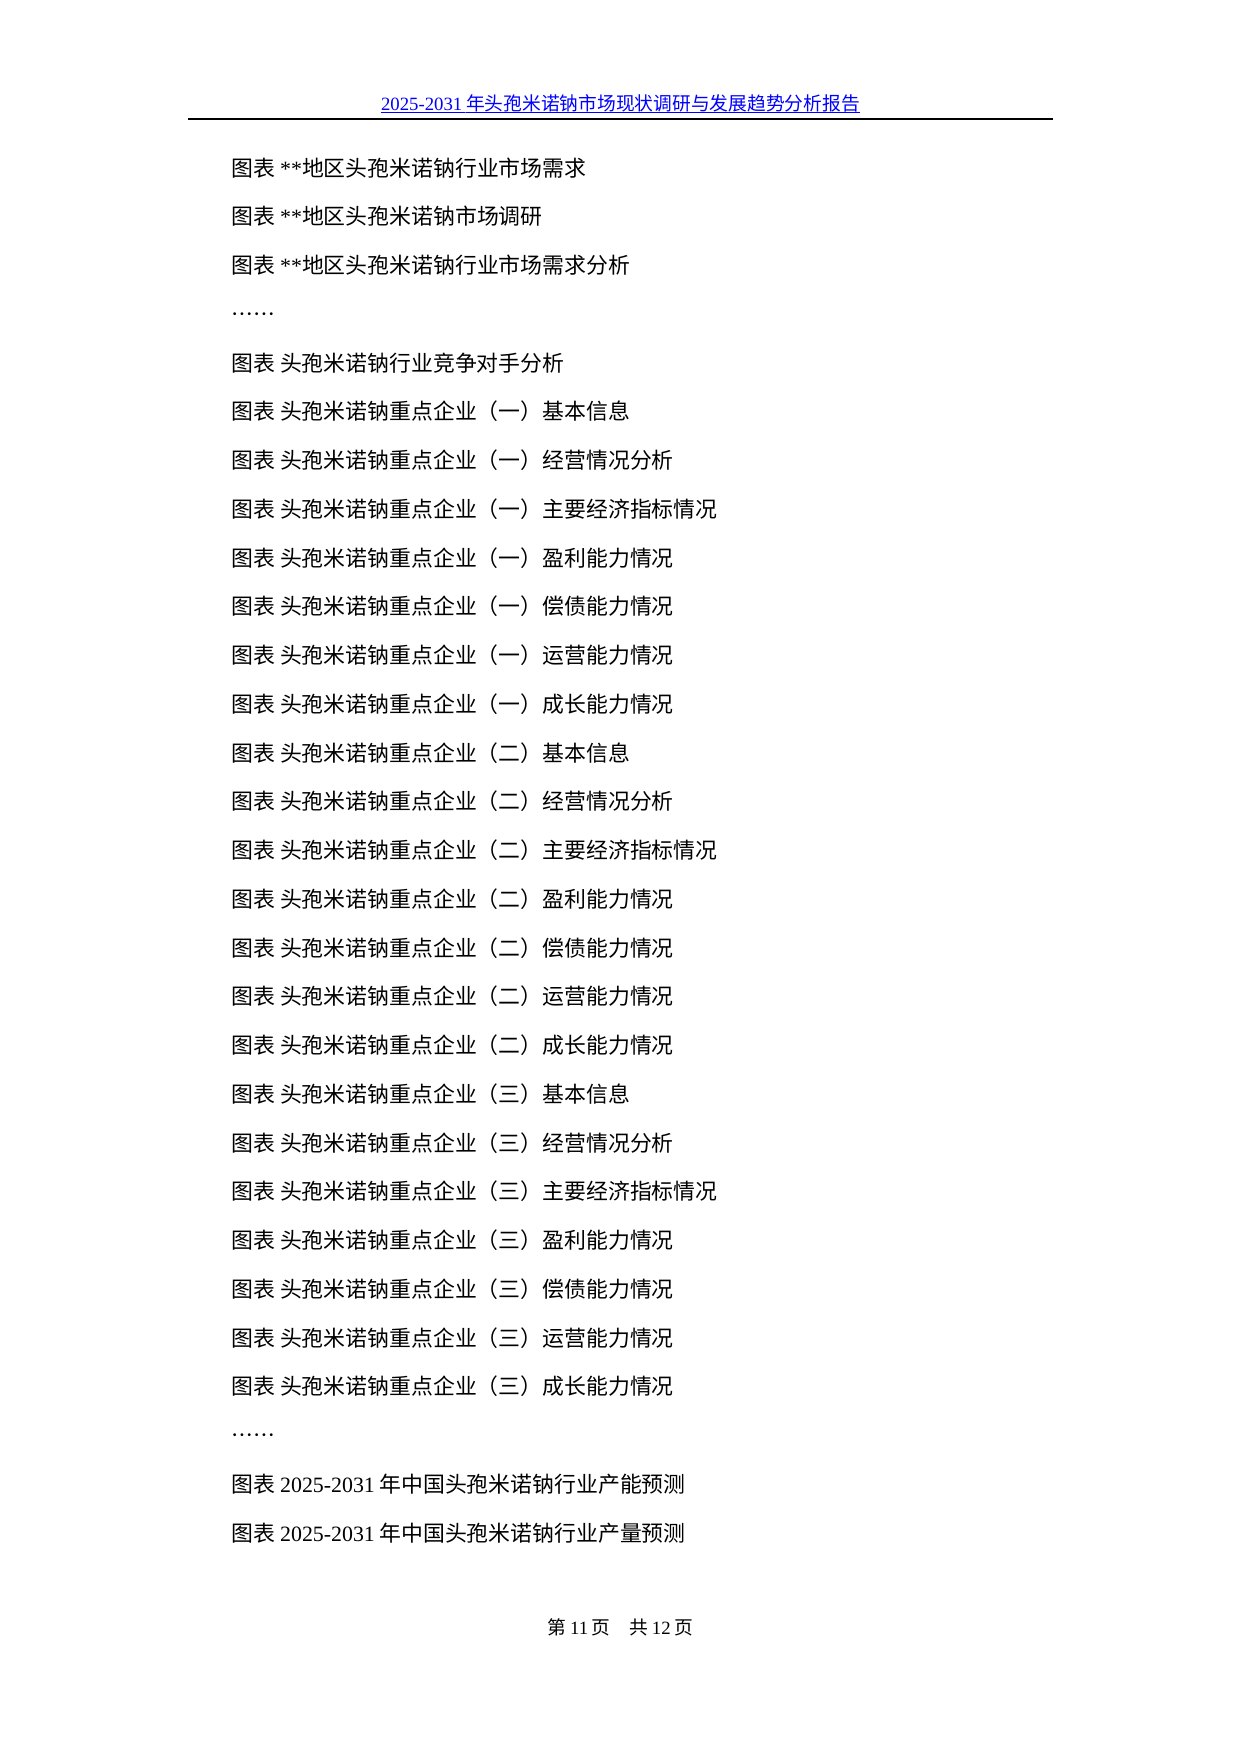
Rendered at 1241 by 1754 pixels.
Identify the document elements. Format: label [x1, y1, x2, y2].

text [187, 150, 1053, 1548]
